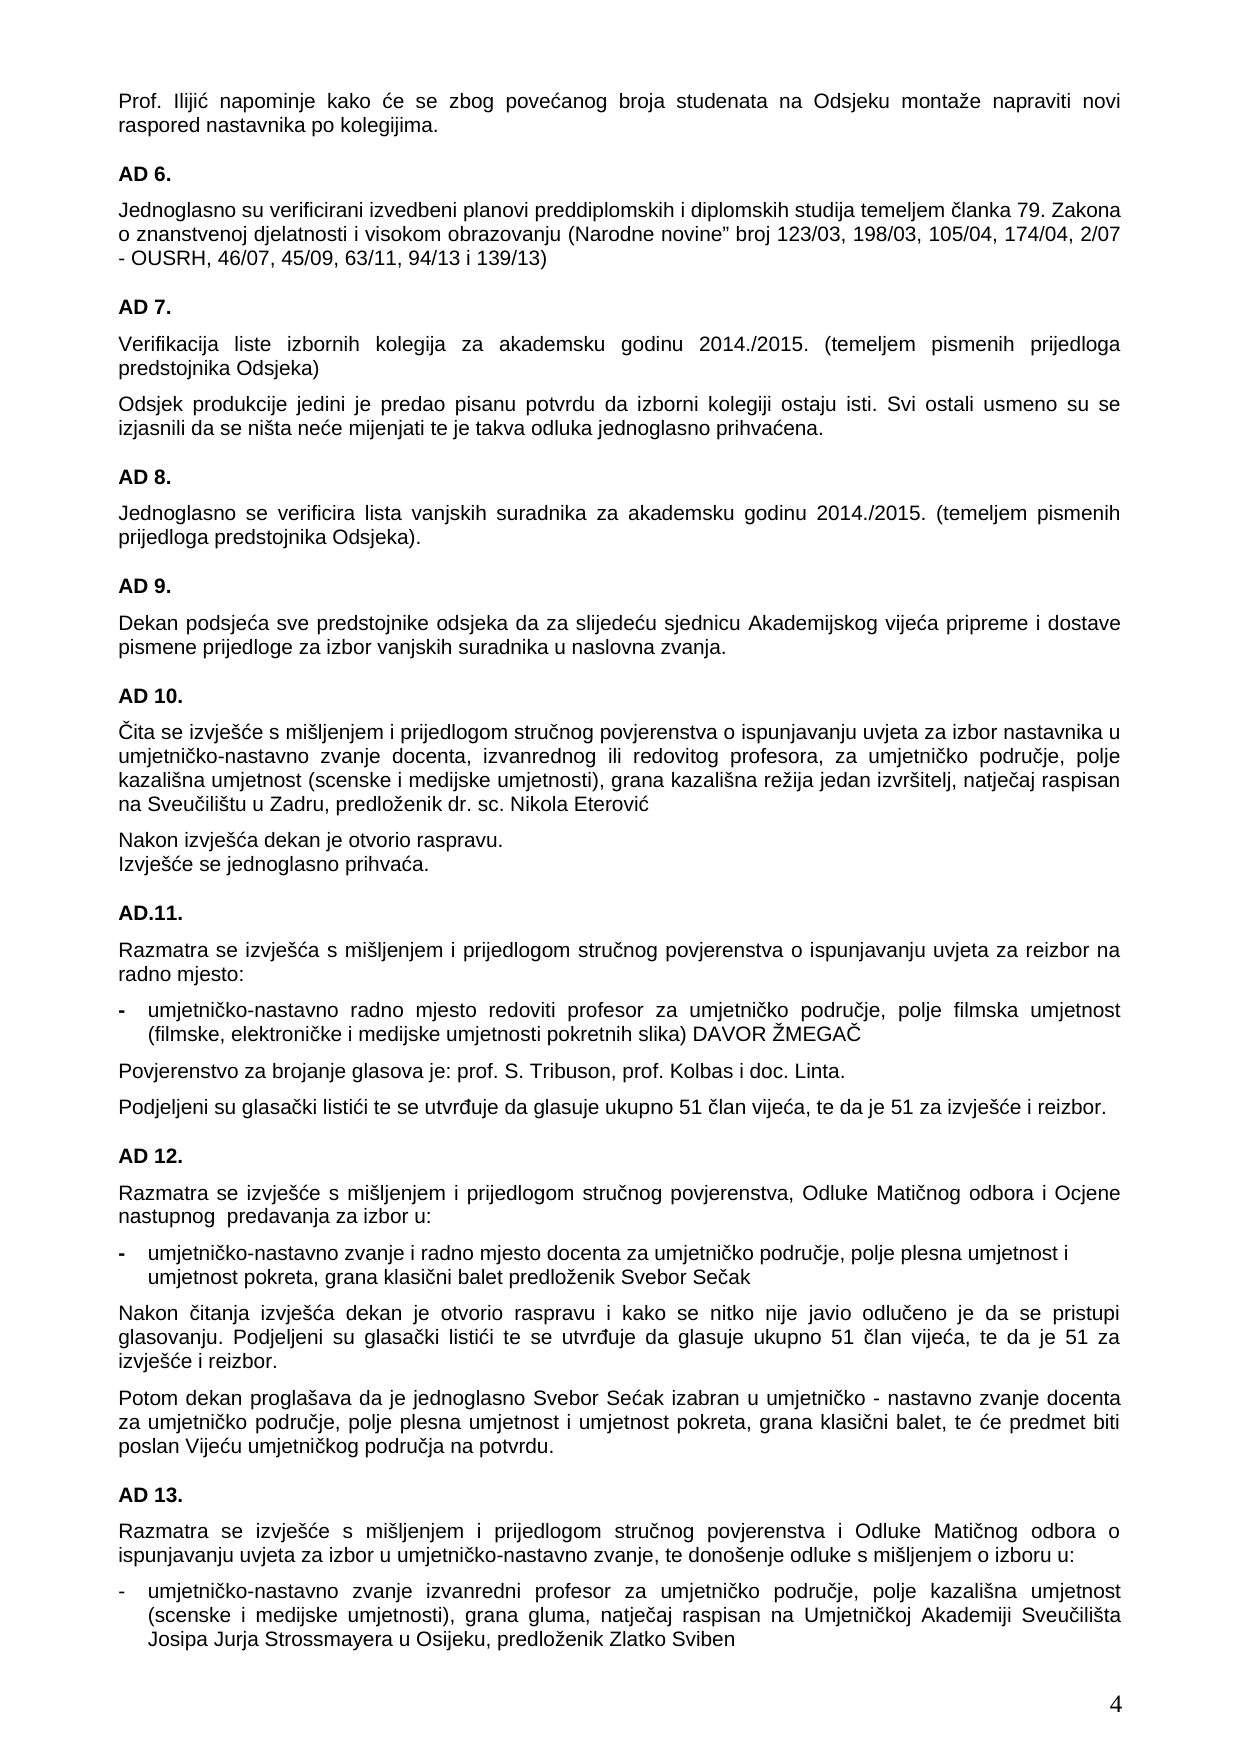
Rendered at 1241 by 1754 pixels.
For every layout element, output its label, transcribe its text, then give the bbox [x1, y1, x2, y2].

list umjetničko-nastavno zvanje i radno mjesto docenta za umjetničko područje, polje plesna umjetnost i umjetnost pokreta, grana klasični balet predloženik Svebor Sečak [118, 1241, 1122, 1289]
text Odsjek produkcije jedini je predao pisanu potvrdu da izborni kolegiji ostaju isti. Svi ostali usmeno su se izjasnili da se ništa neće mijenjati te je takva odluka jednoglasno prihvaćena. [118, 392, 1122, 440]
text AD 13. [118, 1482, 1122, 1506]
text Jednoglasno se verificira lista vanjskih suradnika za akademsku godinu 2014./2015. (temeljem pismenih prijedloga predstojnika Odsjeka). [118, 501, 1122, 549]
list umjetničko-nastavno radno mjesto redoviti profesor za umjetničko područje, polje filmska umjetnost (filmske, elektroničke i medijske umjetnosti pokretnih slika) DAVOR ŽMEGAČ [118, 998, 1122, 1046]
text AD 10. [118, 683, 1122, 707]
text AD 8. [118, 465, 1122, 489]
text AD 7. [118, 295, 1122, 319]
list umjetničko-nastavno zvanje izvanredni profesor za umjetničko područje, polje kazališna umjetnost (scenske i medijske umjetnosti), grana gluma, natječaj raspisan na Umjetničkoj Akademiji Sveučilišta Josipa Jurja Strossmayera u Osijeku, predloženik Zlatko Sviben [118, 1579, 1122, 1651]
text Nakon čitanja izvješća dekan je otvorio raspravu i kako se nitko nije javio odlučeno je da se pristupi glasovanju. Podjeljeni su glasački listići te se utvrđuje da glasuje ukupno 51 član vijeća, te da je 51 za izvješće i reizbor. [118, 1301, 1122, 1373]
text Razmatra se izvješća s mišljenjem i prijedlogom stručnog povjerenstva o ispunjavanju uvjeta za reizbor na radno mjesto: [118, 938, 1122, 986]
text AD 12. [118, 1144, 1122, 1168]
text Potom dekan proglašava da je jednoglasno Svebor Sećak izabran u umjetničko - nastavno zvanje docenta za umjetničko područje, polje plesna umjetnost i umjetnost pokreta, grana klasični balet, te će predmet biti poslan Vijeću umjetničkog područja na potvrdu. [118, 1386, 1122, 1457]
text Podjeljeni su glasački listići te se utvrđuje da glasuje ukupno 51 član vijeća, te da je 51 za izvješće i reizbor. [118, 1095, 1122, 1119]
text AD 6. [118, 162, 1122, 186]
text Povjerenstvo za brojanje glasova je: prof. S. Tribuson, prof. Kolbas i doc. Linta. [118, 1058, 1122, 1082]
text Prof. Ilijić napominje kako će se zbog povećanog broja studenata na Odsjeku montaže napraviti novi raspored nastavnika po kolegijima. [118, 89, 1122, 137]
text Verifikacija liste izbornih kolegija za akademsku godinu 2014./2015. (temeljem pismenih prijedloga predstojnika Odsjeka) [118, 331, 1122, 379]
text Jednoglasno su verificirani izvedbeni planovi preddiplomskih i diplomskih studija temeljem članka 79. Zakona o znanstvenoj djelatnosti i visokom obrazovanju (Narodne novine” broj 123/03, 198/03, 105/04, 174/04, 2/07 - OUSRH, 46/07, 45/09, 63/11, 94/13 i 139/13) [118, 198, 1122, 270]
text Dekan podsjeća sve predstojnike odsjeka da za slijedeću sjednicu Akademijskog vijeća pripreme i dostave pismene prijedloge za izbor vanjskih suradnika u naslovna zvanja. [118, 611, 1122, 658]
text Razmatra se izvješće s mišljenjem i prijedlogom stručnog povjerenstva, Odluke Matičnog odbora i Ocjene nastupnog predavanja za izbor u: [118, 1180, 1122, 1228]
list Izvješće se jednoglasno prihvaća. [118, 852, 1122, 876]
list Nakon izvješća dekan je otvorio raspravu. [118, 828, 1122, 852]
text AD.11. [118, 901, 1122, 925]
text Čita se izvješće s mišljenjem i prijedlogom stručnog povjerenstva o ispunjavanju uvjeta za izbor nastavnika u umjetničko-nastavno zvanje docenta, izvanrednog ili redovitog profesora, za umjetničko područje, polje kazališna umjetnost (scenske i medijske umjetnosti), grana kazališna režija jedan izvršitelj, natječaj raspisan na Sveučilištu u Zadru, predloženik dr. sc. Nikola Eterović [118, 720, 1122, 816]
text Razmatra se izvješće s mišljenjem i prijedlogom stručnog povjerenstva i Odluke Matičnog odbora o ispunjavanju uvjeta za izbor u umjetničko-nastavno zvanje, te donošenje odluke s mišljenjem o izboru u: [118, 1519, 1122, 1567]
text AD 9. [118, 574, 1122, 598]
